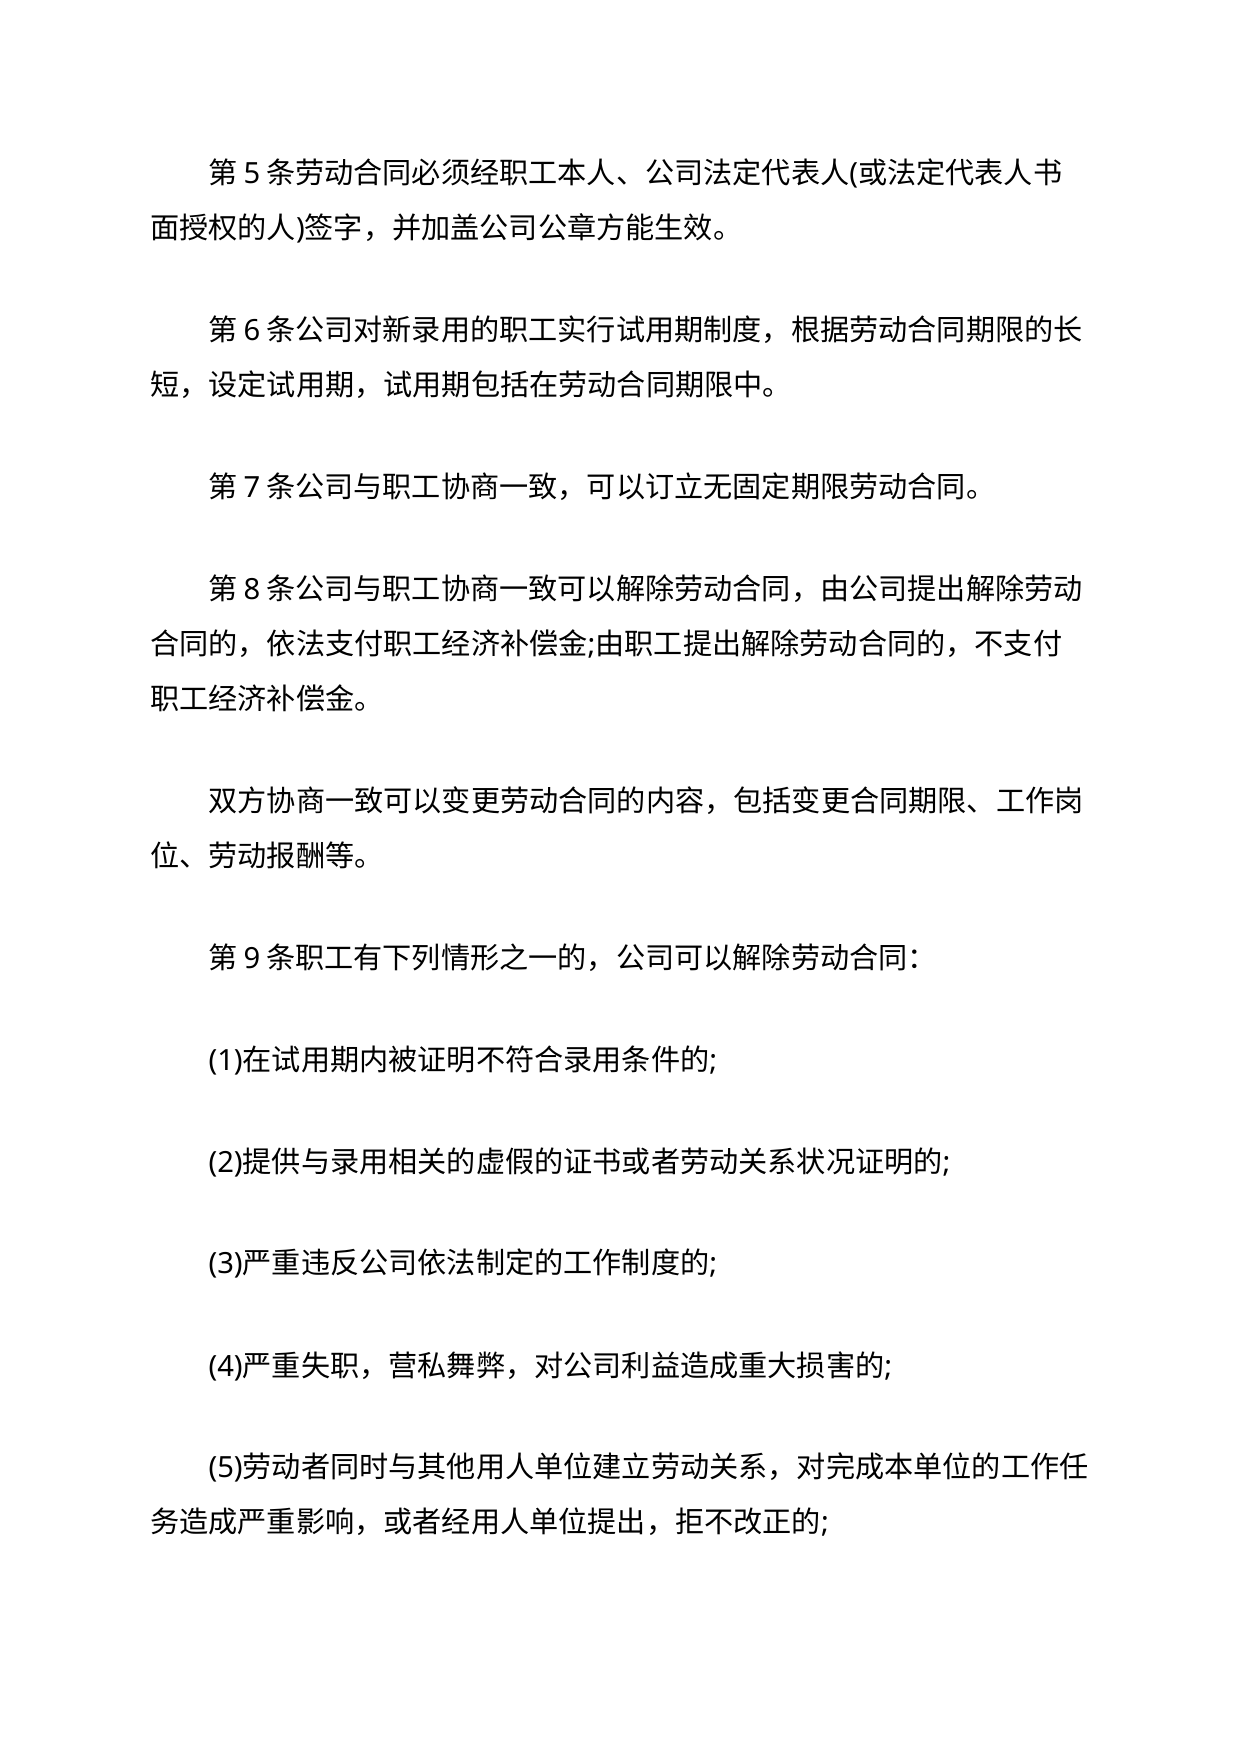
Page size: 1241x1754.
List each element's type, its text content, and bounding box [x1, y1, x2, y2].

text 第6条公司对新录用的职工实行试用期制度，根据劳动合同期限的长短，设定试用期，试用期包括在劳动合同期限中。 [150, 307, 1090, 404]
text (5)劳动者同时与其他用人单位建立劳动关系，对完成本单位的工作任务造成严重影响，或者经用人单位提出，拒不改正的; [150, 1444, 1090, 1541]
text (3)严重违反公司依法制定的工作制度的; [150, 1240, 1090, 1282]
text (1)在试用期内被证明不符合录用条件的; [150, 1036, 1090, 1078]
text 第7条公司与职工协商一致，可以订立无固定期限劳动合同。 [150, 464, 1090, 506]
text 第5条劳动合同必须经职工本人、公司法定代表人(或法定代表人书面授权的人)签字，并加盖公司公章方能生效。 [150, 150, 1090, 247]
text 双方协商一致可以变更劳动合同的内容，包括变更合同期限、工作岗位、劳动报酬等。 [150, 777, 1090, 875]
text 第8条公司与职工协商一致可以解除劳动合同，由公司提出解除劳动合同的，依法支付职工经济补偿金;由职工提出解除劳动合同的，不支付职工经济补偿金。 [150, 566, 1090, 718]
text (4)严重失职，营私舞弊，对公司利益造成重大损害的; [150, 1342, 1090, 1384]
text 第9条职工有下列情形之一的，公司可以解除劳动合同： [150, 934, 1090, 977]
text (2)提供与录用相关的虚假的证书或者劳动关系状况证明的; [150, 1138, 1090, 1181]
